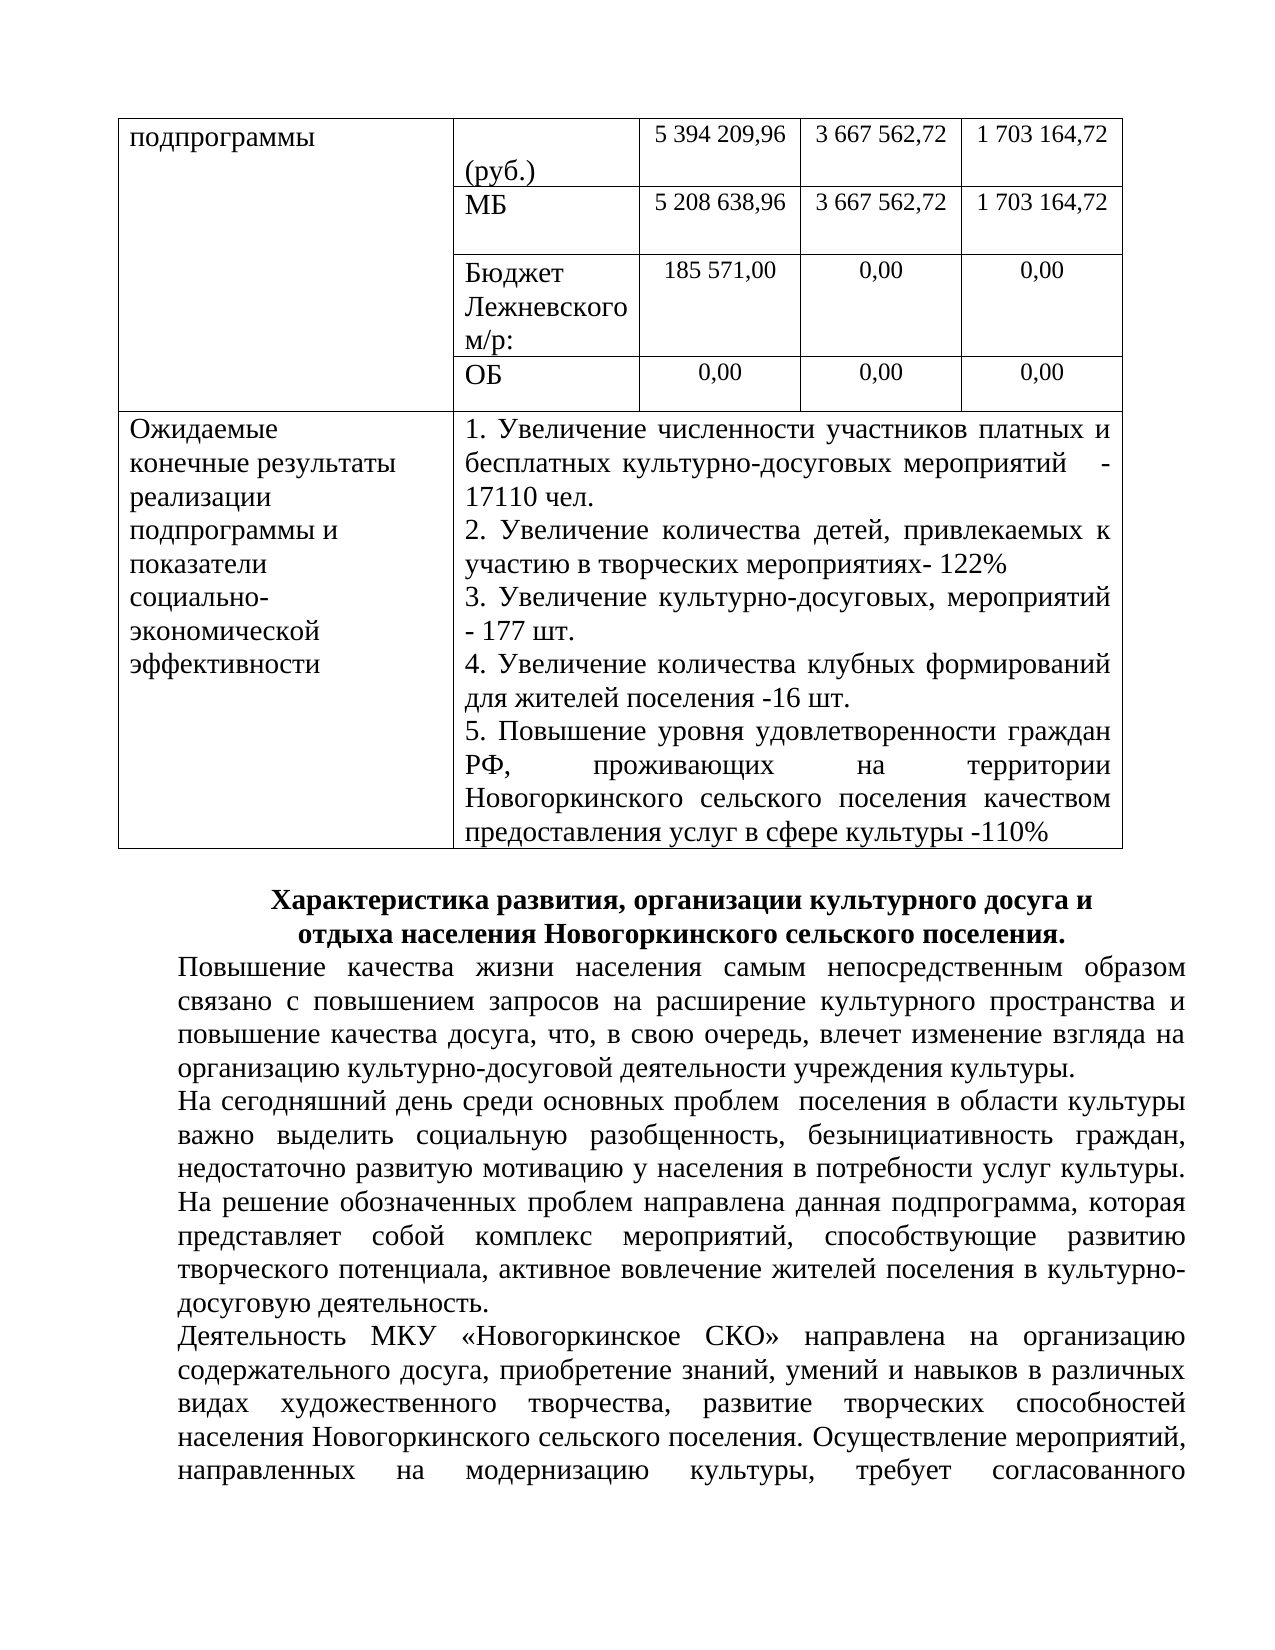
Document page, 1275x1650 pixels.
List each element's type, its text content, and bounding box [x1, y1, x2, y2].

text Повышение качества жизни населения самым непосредственным образом связано с повышением запросов на расширение культурного пространства и повышение качества досуга, что, в свою очередь, влечет изменение взгляда на организацию культурно-досуговой деятельности учреждения культуры. [177, 949, 1186, 1083]
table_cell 0,00 [640, 357, 800, 411]
table_cell Бюджет Лежневского м/р: [454, 255, 639, 356]
table_cell Ожидаемые конечные результаты реализации подпрограммы и показатели социально- экономической эффективности [119, 412, 453, 848]
table_cell 0,00 [962, 357, 1122, 411]
table_cell МБ [454, 187, 639, 254]
table_cell 5 208 638,96 [640, 187, 800, 254]
table_cell 3 667 562,72 [801, 119, 961, 186]
text Характеристика развития, организации культурного досуга и [177, 882, 1186, 916]
table_cell 1 703 164,72 [962, 187, 1122, 254]
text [177, 1318, 1186, 1486]
text На сегодняшний день среди основных проблем поселения в области культуры важно выделить социальную разобщенность, безынициативность граждан, недостаточно развитую мотивацию у населения в потребности услуг культуры. На решение обозначенных проблем направлена данная подпрограмма, которая представляет собой комплекс мероприятий, способствующие развитию творческого потенциала, активное вовлечение жителей поселения в культурно-досуговую деятельность. [177, 1083, 1186, 1318]
table_cell 1. Увеличение численности участников платных и бесплатных культурно-досуговых мероприятий - 17110 чел. 2. Увеличение количества детей, привлекаемых к участию в творческих мероприятиях- 122% 3. Увеличение культурно-досуговых, мероприятий - 177 шт. 4. Увеличение количества клубных формирований для жителей поселения -16 шт. 5. Повышение уровня удовлетворенности граждан РФ, проживающих на территории Новогоркинского сельского поселения качеством предоставления услуг в сфере культуры -110% [454, 412, 1122, 848]
table_cell 1 703 164,72 [962, 119, 1122, 186]
text отдыха населения Новогоркинского сельского поселения. [177, 916, 1186, 949]
table_cell 5 394 209,96 [640, 119, 800, 186]
table_cell 0,00 [801, 357, 961, 411]
table_cell 0,00 [962, 255, 1122, 356]
table_cell ОБ [454, 357, 639, 411]
table_cell 3 667 562,72 [801, 187, 961, 254]
table_cell 0,00 [801, 255, 961, 356]
table_cell 185 571,00 [640, 255, 800, 356]
